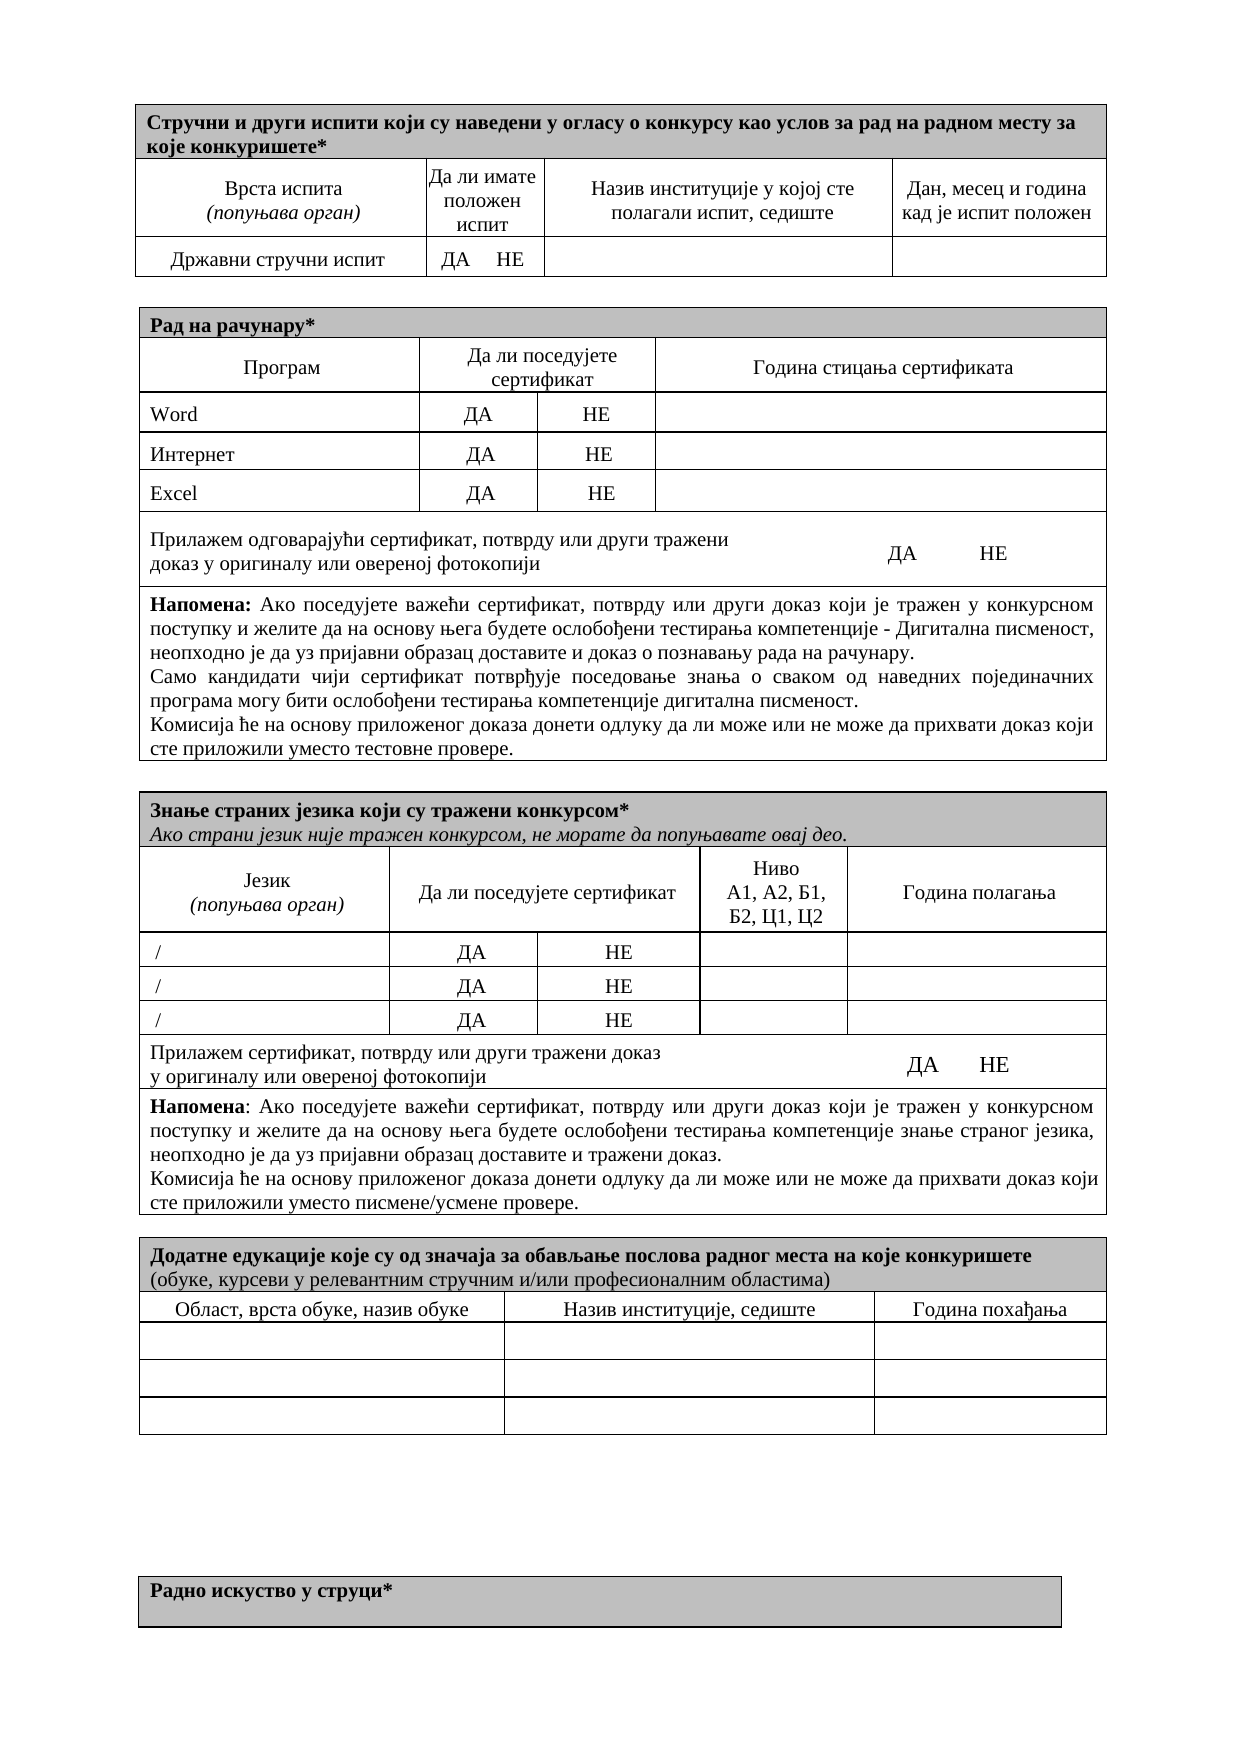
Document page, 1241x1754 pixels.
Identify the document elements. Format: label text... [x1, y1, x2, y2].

table_cell Word [140, 393, 419, 431]
table_cell Област, врста обуке, назив обуке [140, 1292, 504, 1321]
table_cell Да ли поседујете сертификат [420, 338, 655, 391]
table_cell [701, 933, 847, 966]
table_header Додатне едукације које су од значаја за обављање послова радног места на које конкуришете (обуке, курсеви у релевантним стручним и/или професионалним областима) [140, 1238, 1106, 1291]
table_cell Програм [140, 338, 419, 391]
table_cell Назив институције, седиште [505, 1292, 874, 1321]
table_cell ДА [390, 933, 537, 966]
table_cell [848, 1001, 1106, 1034]
table_cell ДА НЕ [806, 1035, 1106, 1088]
table_cell НЕ [538, 470, 655, 511]
table_cell НЕ [538, 433, 655, 469]
table_cell [893, 237, 1106, 276]
table_cell [505, 1323, 874, 1359]
table_cell Напомена: Ако поседујете важећи сертификат, потврду или други доказ који је тражен у конкурсном поступку и желите да на основу њега будете ослобођени тестирања компетенције - Дигитална писменост, неопходно је да уз пријавни образац доставите и доказ о познавању рада на рачунару. Само кандидати чији сертификат потврђује поседовање знања о сваком од наведних појединачних програма могу бити ослобођени тестирања компетенције дигитална писменост. Комисија ће на основу приложеног доказа донети одлуку да ли може или не може да прихвати доказ који сте приложили уместо тестовне провере. [140, 587, 1106, 760]
table_cell [848, 967, 1106, 1000]
table_cell ДА НЕ [427, 237, 544, 276]
table_cell / [140, 967, 389, 1000]
table_cell / [140, 1001, 389, 1034]
table_cell Врста испита (попуњава орган) [136, 159, 426, 236]
table_cell Дан, месец и година кад је испит положен [893, 159, 1106, 236]
table_cell Језик (попуњава орган) [140, 847, 389, 931]
table_header Знање страних језика који су тражени конкурсом* Ако страни језик није тражен конкурсом, не морате да попуњавате овај део. [140, 793, 904, 846]
table_cell Напомена: Ако поседујете важећи сертификат, потврду или други доказ који је тражен у конкурсном поступку и желите да на основу њега будете ослобођени тестирања компетенције знање страног језика, неопходно је да уз пријавни образац доставите и тражени доказ. Комисија ће на основу приложеног доказа донети одлуку да ли може или не може да прихвати доказ који сте приложили уместо писмене/усмене провере. [140, 1089, 1106, 1214]
table_cell Година полагања [848, 847, 1106, 931]
table_cell НЕ [538, 393, 655, 431]
table_cell ДА НЕ [877, 512, 1106, 586]
table_cell Прилажем сертификат, потврду или други тражени доказ у оригиналу или овереној фотокопији [140, 1035, 806, 1088]
table_header [904, 793, 1106, 846]
table_cell [701, 1001, 847, 1034]
table_cell [140, 1398, 504, 1434]
table_cell [701, 967, 847, 1000]
table_cell [140, 1360, 504, 1396]
table_cell Интернет [140, 433, 419, 469]
table_cell [505, 1398, 874, 1434]
table_cell ДА [390, 1001, 537, 1034]
table_cell ДА [420, 433, 537, 469]
table_cell Година похађања [875, 1292, 1106, 1321]
table_header Рад на рачунару* [140, 308, 1106, 337]
table_cell НЕ [538, 967, 699, 1000]
table_cell Да ли поседујете сертификат [390, 847, 699, 931]
table_cell Да ли имате положен испит [427, 159, 544, 236]
table_cell [875, 1360, 1106, 1396]
table_cell [875, 1323, 1106, 1359]
table_cell [140, 1323, 504, 1359]
table_cell [656, 470, 1106, 511]
table_header Стручни и други испити који су наведени у огласу о конкурсу као услов за рад на радном месту за које конкуришете* [136, 105, 1106, 158]
table_cell Ниво А1, А2, Б1, Б2, Ц1, Ц2 [701, 847, 847, 931]
table_cell ДА [390, 967, 537, 1000]
table_cell ДА [420, 393, 537, 431]
table_cell НЕ [538, 1001, 699, 1034]
table_cell Назив институције у којој сте полагали испит, седиште [545, 159, 892, 236]
table_cell ДА [420, 470, 537, 511]
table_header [139, 1577, 1061, 1626]
table_cell Година стицања сертификата [656, 338, 1106, 391]
table_cell [656, 393, 1106, 431]
table_cell / [140, 933, 389, 966]
table_cell Државни стручни испит [136, 237, 426, 276]
table_cell [545, 237, 892, 276]
table_cell Прилажем одговарајући сертификат, потврду или други тражени доказ у оригиналу или овереној фотокопији [140, 512, 877, 586]
table_cell Excel [140, 470, 419, 511]
table_cell [848, 933, 1106, 966]
table_cell НЕ [538, 933, 699, 966]
table_cell [505, 1360, 874, 1396]
table_cell [875, 1398, 1106, 1434]
table_cell [656, 433, 1106, 469]
